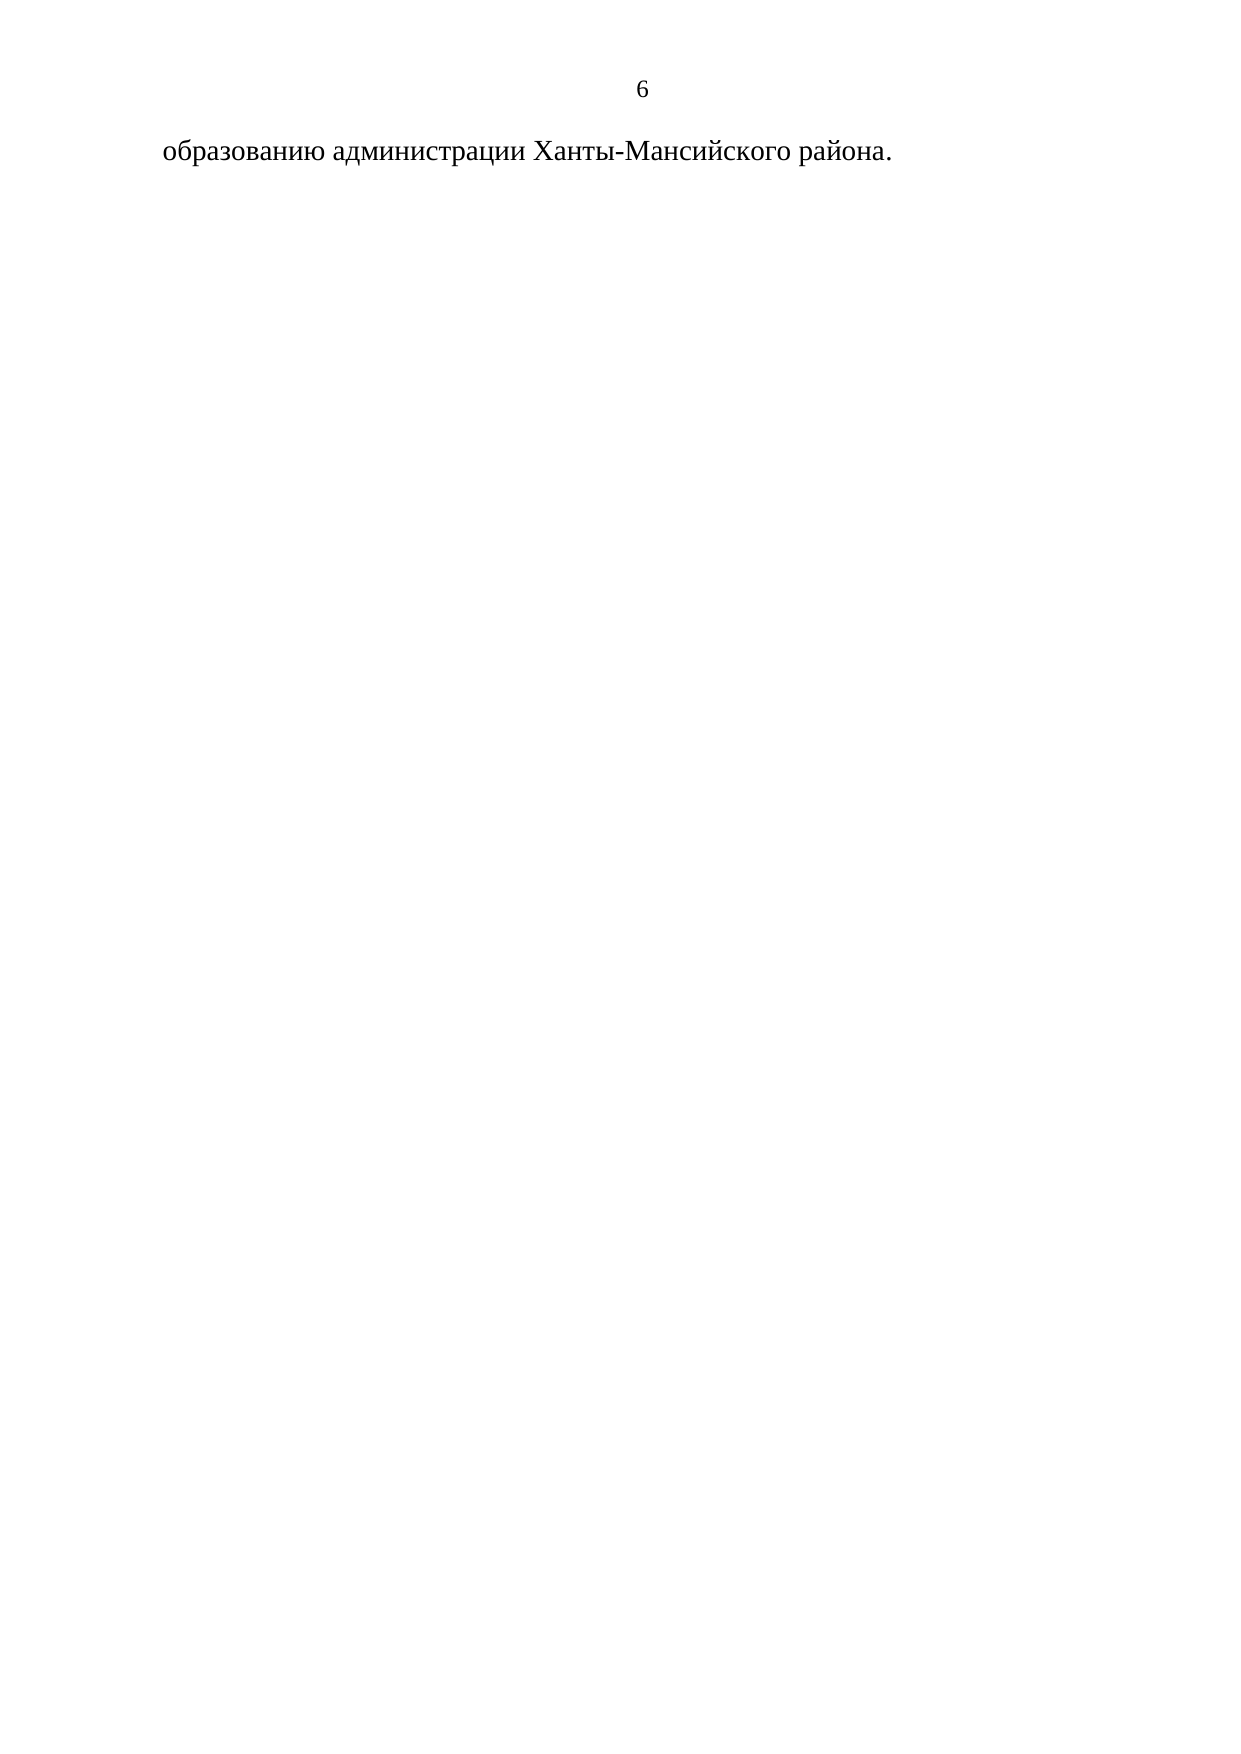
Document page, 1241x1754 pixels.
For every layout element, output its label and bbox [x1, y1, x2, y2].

text [162, 133, 1122, 167]
